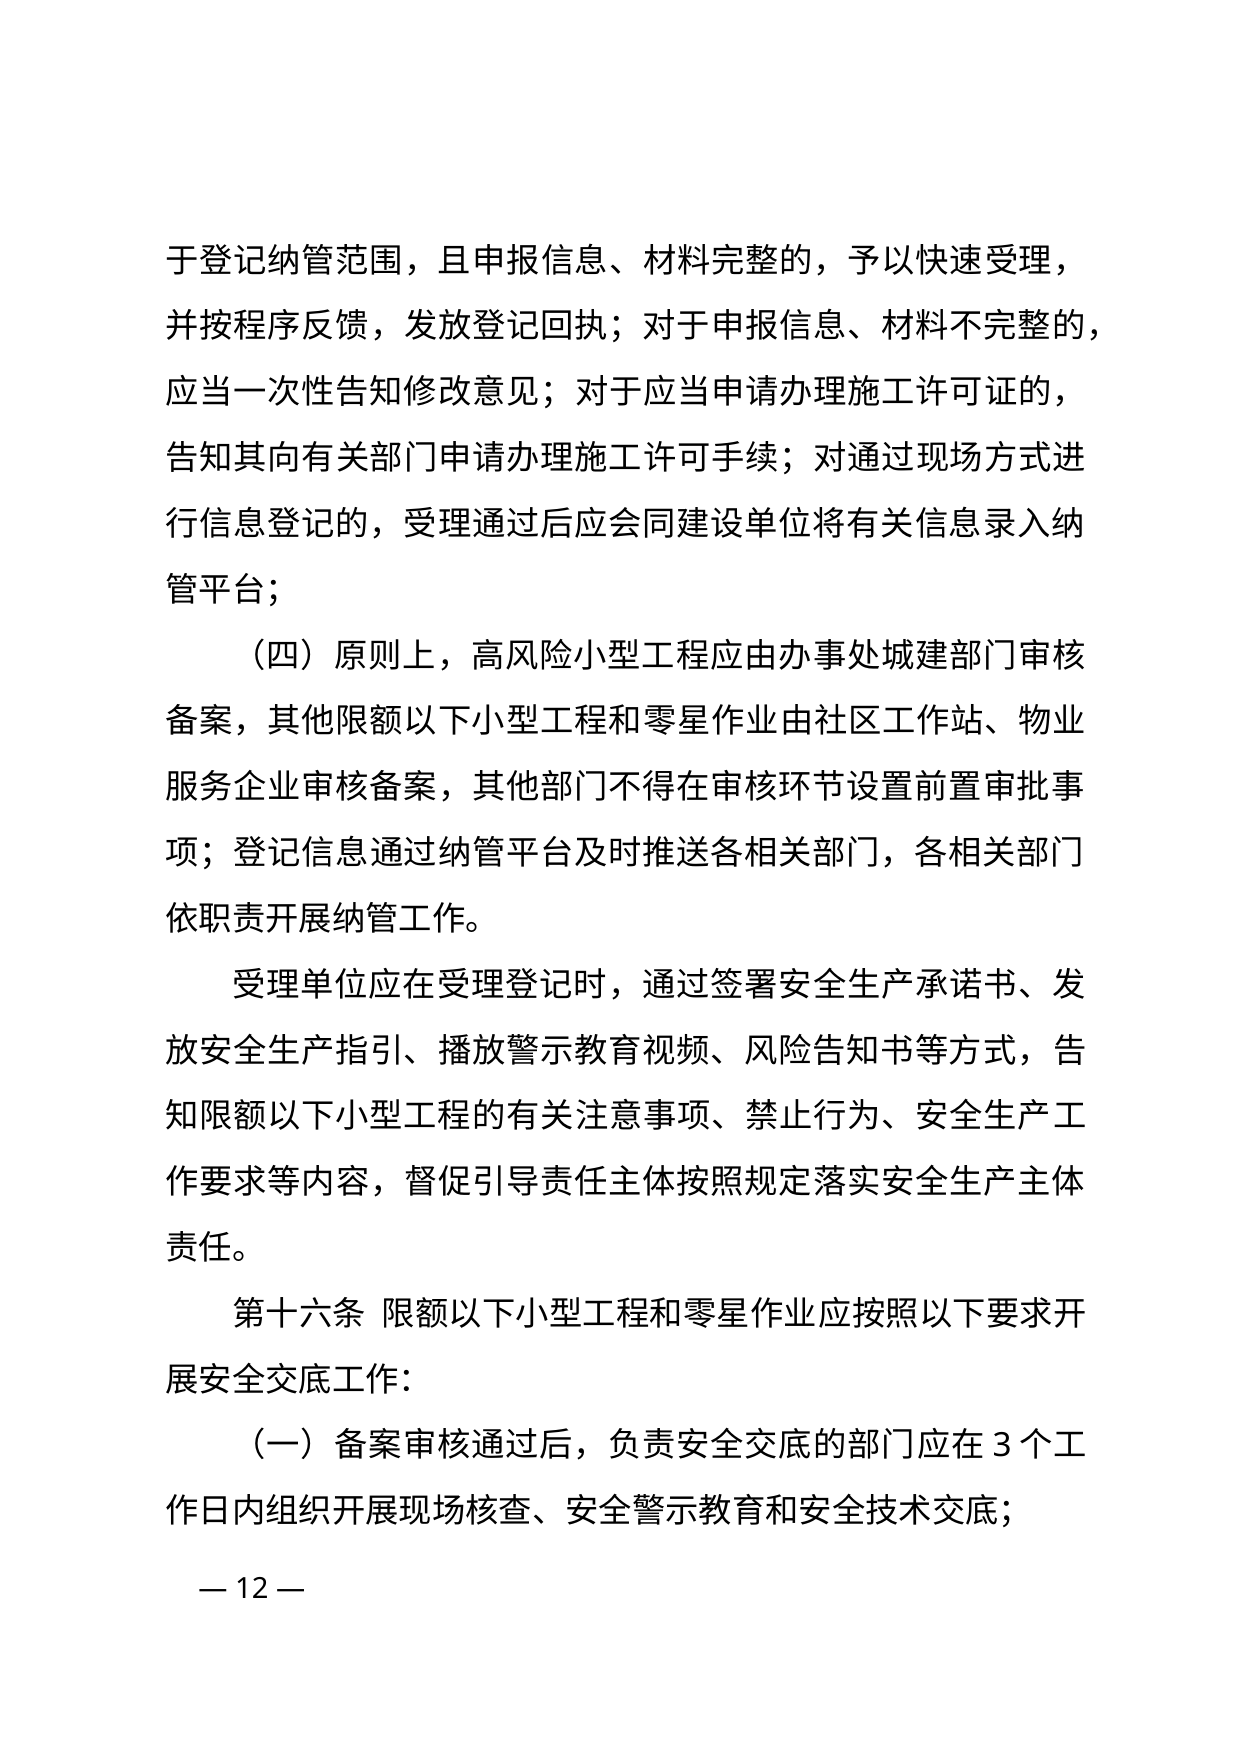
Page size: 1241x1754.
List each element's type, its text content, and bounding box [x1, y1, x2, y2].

text （一）备案审核通过后，负责安全交底的部门应在3个工作日内组织开展现场核查、安全警示教育和安全技术交底； [165, 1409, 1087, 1541]
text 第十六条 限额以下小型工程和零星作业应按照以下要求开展安全交底工作： [165, 1278, 1087, 1409]
list 受理单位应在受理登记时，通过签署安全生产承诺书、发放安全生产指引、播放警示教育视频、风险告知书等方式，告知限额以下小型工程的有关注意事项、禁止行为、安全生产工作要求等内容，督促引导责任主体按照规定落实安全生产主体责任。 [165, 949, 1087, 1278]
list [165, 224, 1087, 619]
list （四）原则上，高风险小型工程应由办事处城建部门审核备案，其他限额以下小型工程和零星作业由社区工作站、物业服务企业审核备案，其他部门不得在审核环节设置前置审批事项；登记信息通过纳管平台及时推送各相关部门，各相关部门依职责开展纳管工作。 [165, 619, 1087, 949]
